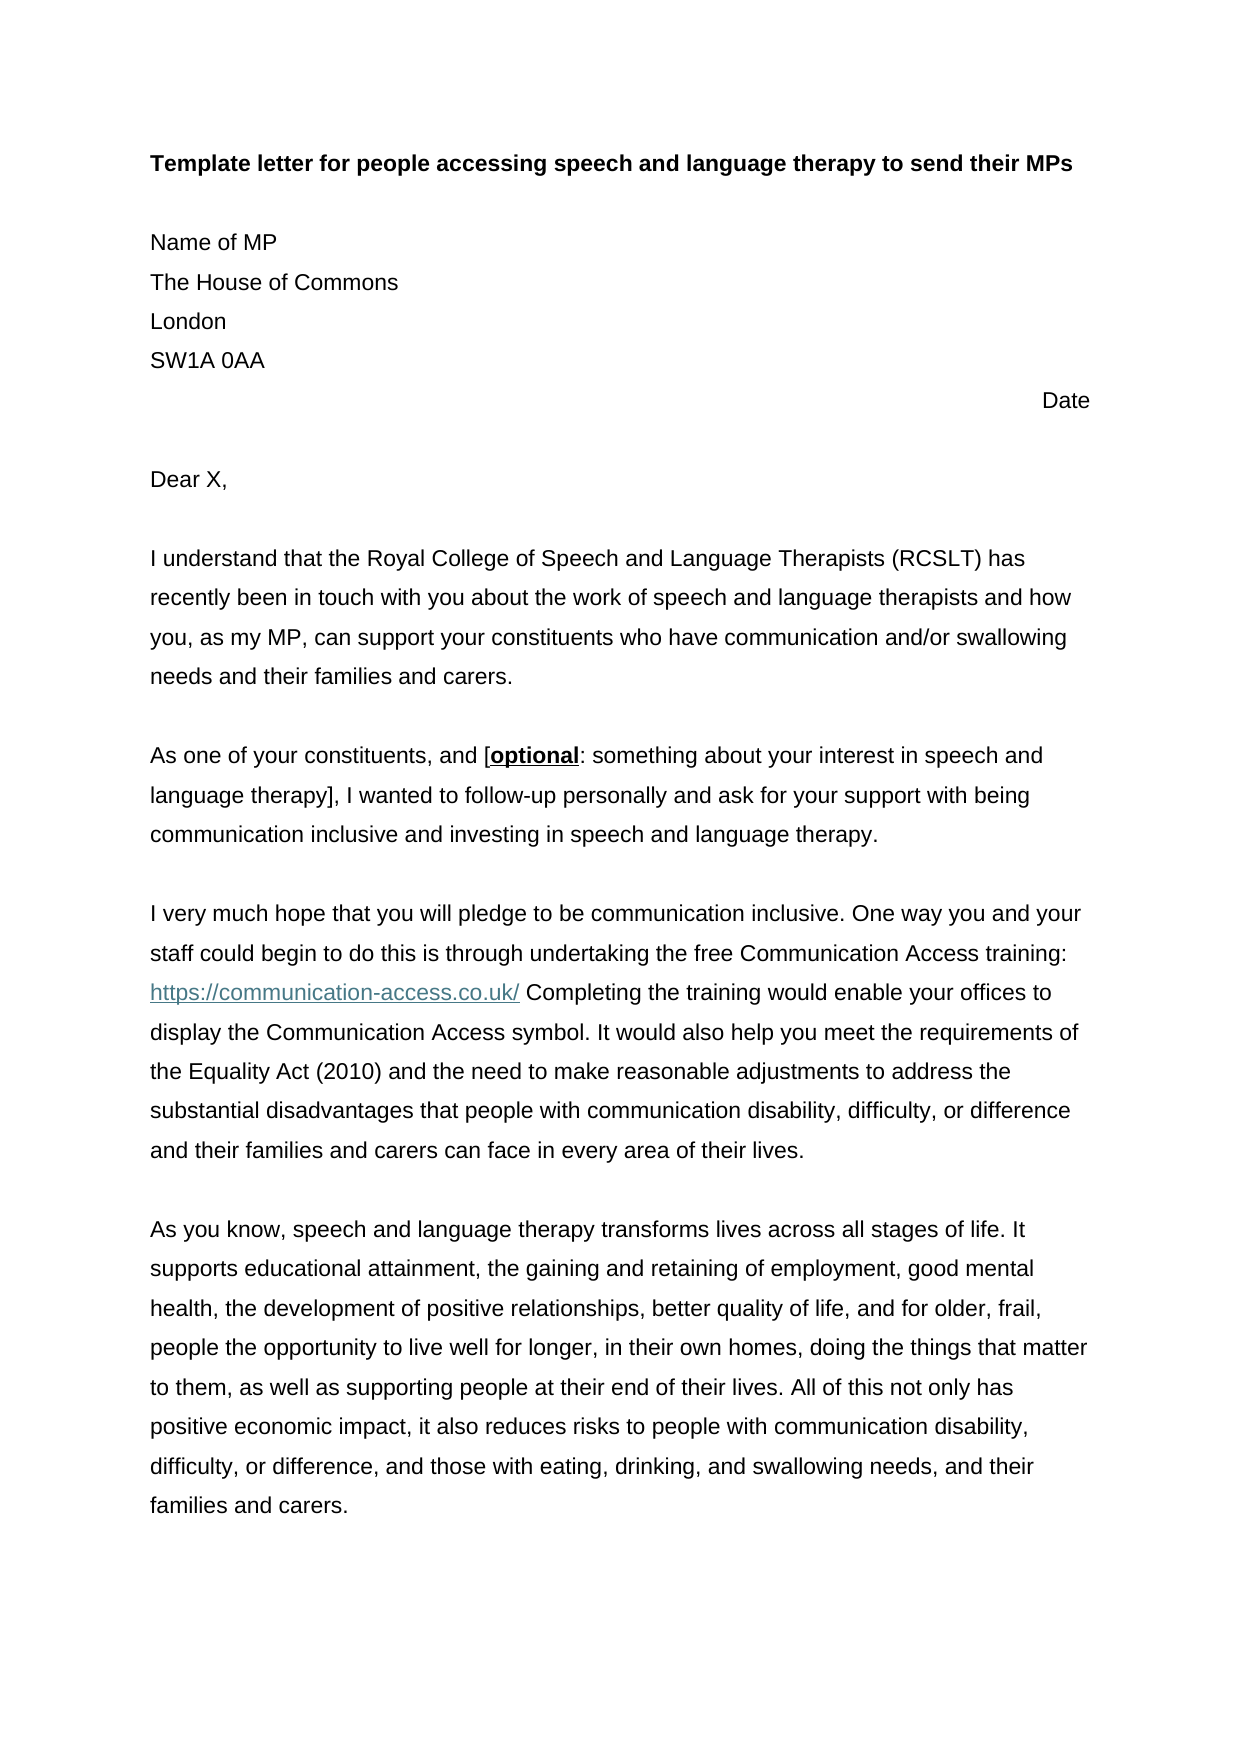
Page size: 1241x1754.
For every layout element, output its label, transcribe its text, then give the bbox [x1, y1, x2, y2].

text Name of MP [150, 229, 1090, 255]
text The House of Commons [150, 268, 1090, 295]
text I very much hope that you will pledge to be communication inclusive. One way you and your staff could begin to do this is through undertaking the free Communication Access training: https://communication-access.co.uk/ Completing the training would enable your offices to display the Communication Access symbol. It would also help you meet the requirements of the Equality Act (2010) and the need to make reasonable adjustments to address the substantial disadvantages that people with communication disability, difficulty, or difference and their families and carers can face in every area of their lives. [150, 900, 1090, 1163]
text Template letter for people accessing speech and language therapy to send their MPs [150, 150, 1090, 176]
text I understand that the Royal College of Speech and Language Therapists (RCSLT) has recently been in touch with you about the work of speech and language therapists and how you, as my MP, can support your constituents who have communication and/or swallowing needs and their families and carers. [150, 545, 1090, 689]
text Date [150, 387, 1090, 413]
text London [150, 308, 1090, 334]
text As you know, speech and language therapy transforms lives across all stages of life. It supports educational attainment, the gaining and retaining of employment, good mental health, the development of positive relationships, better quality of life, and for older, frail, people the opportunity to live well for longer, in their own homes, doing the things that matter to them, as well as supporting people at their end of their lives. All of this not only has positive economic impact, it also reduces risks to people with communication disability, difficulty, or difference, and those with eating, drinking, and swallowing needs, and their families and carers. [150, 1216, 1090, 1519]
text As one of your constituents, and [optional: something about your interest in speech and language therapy], I wanted to follow-up personally and ask for your support with being communication inclusive and investing in speech and language therapy. [150, 742, 1090, 847]
text Dear X, [150, 466, 1090, 492]
text SW1A 0AA [150, 347, 1090, 374]
